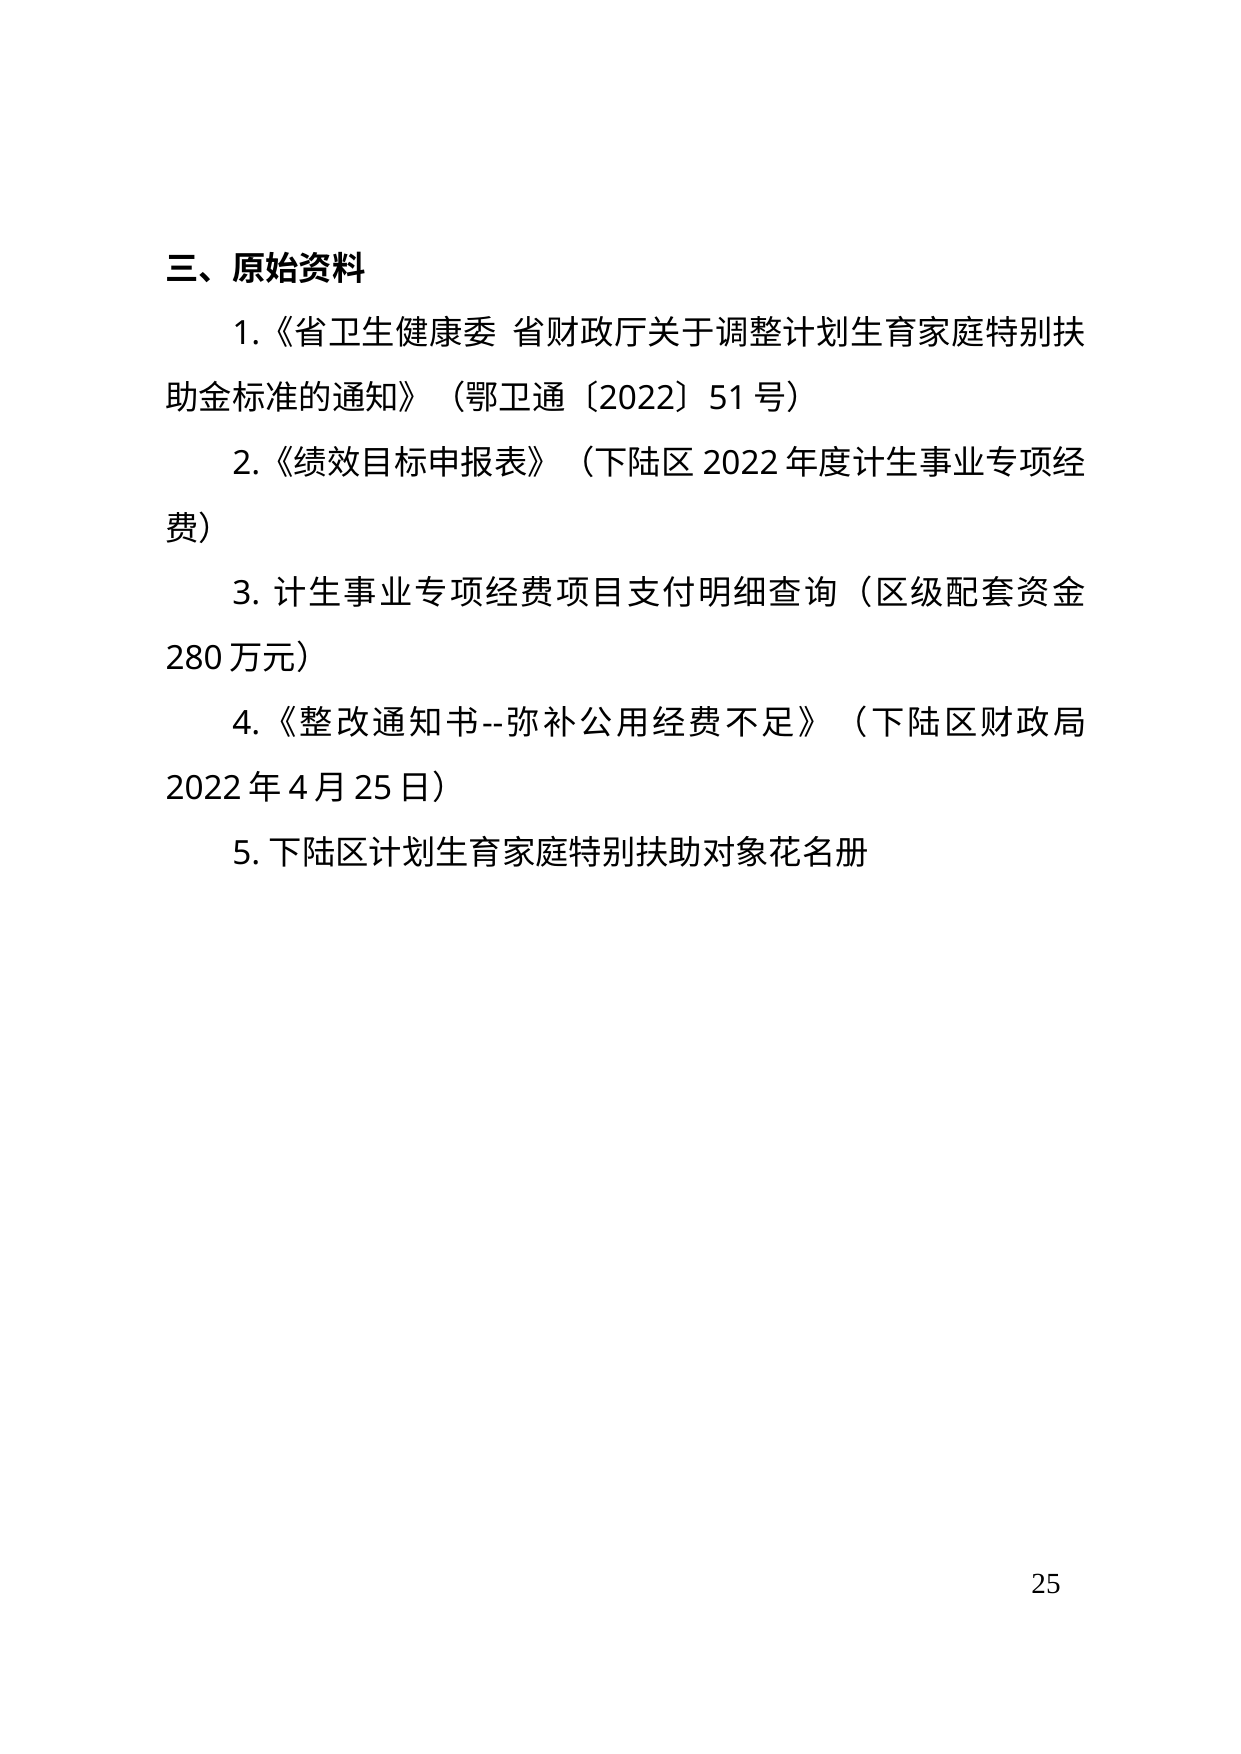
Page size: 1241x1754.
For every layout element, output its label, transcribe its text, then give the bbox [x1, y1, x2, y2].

list 1.《省卫生健康委 省财政厅关于调整计划生育家庭特别扶助金标准的通知》（鄂卫通〔2022〕51号） [165, 298, 1087, 428]
list 原始资料 [165, 233, 1087, 298]
subtitle 4.《整改通知书--弥补公用经费不足》（下陆区财政局2022年4月25日） [165, 688, 1087, 818]
list 2.《绩效目标申报表》（下陆区2022年度计生事业专项经费） [165, 428, 1087, 558]
text 3. 计生事业专项经费项目支付明细查询（区级配套资金280万元） [165, 558, 1087, 688]
text 5. 下陆区计划生育家庭特别扶助对象花名册 [165, 818, 1087, 883]
